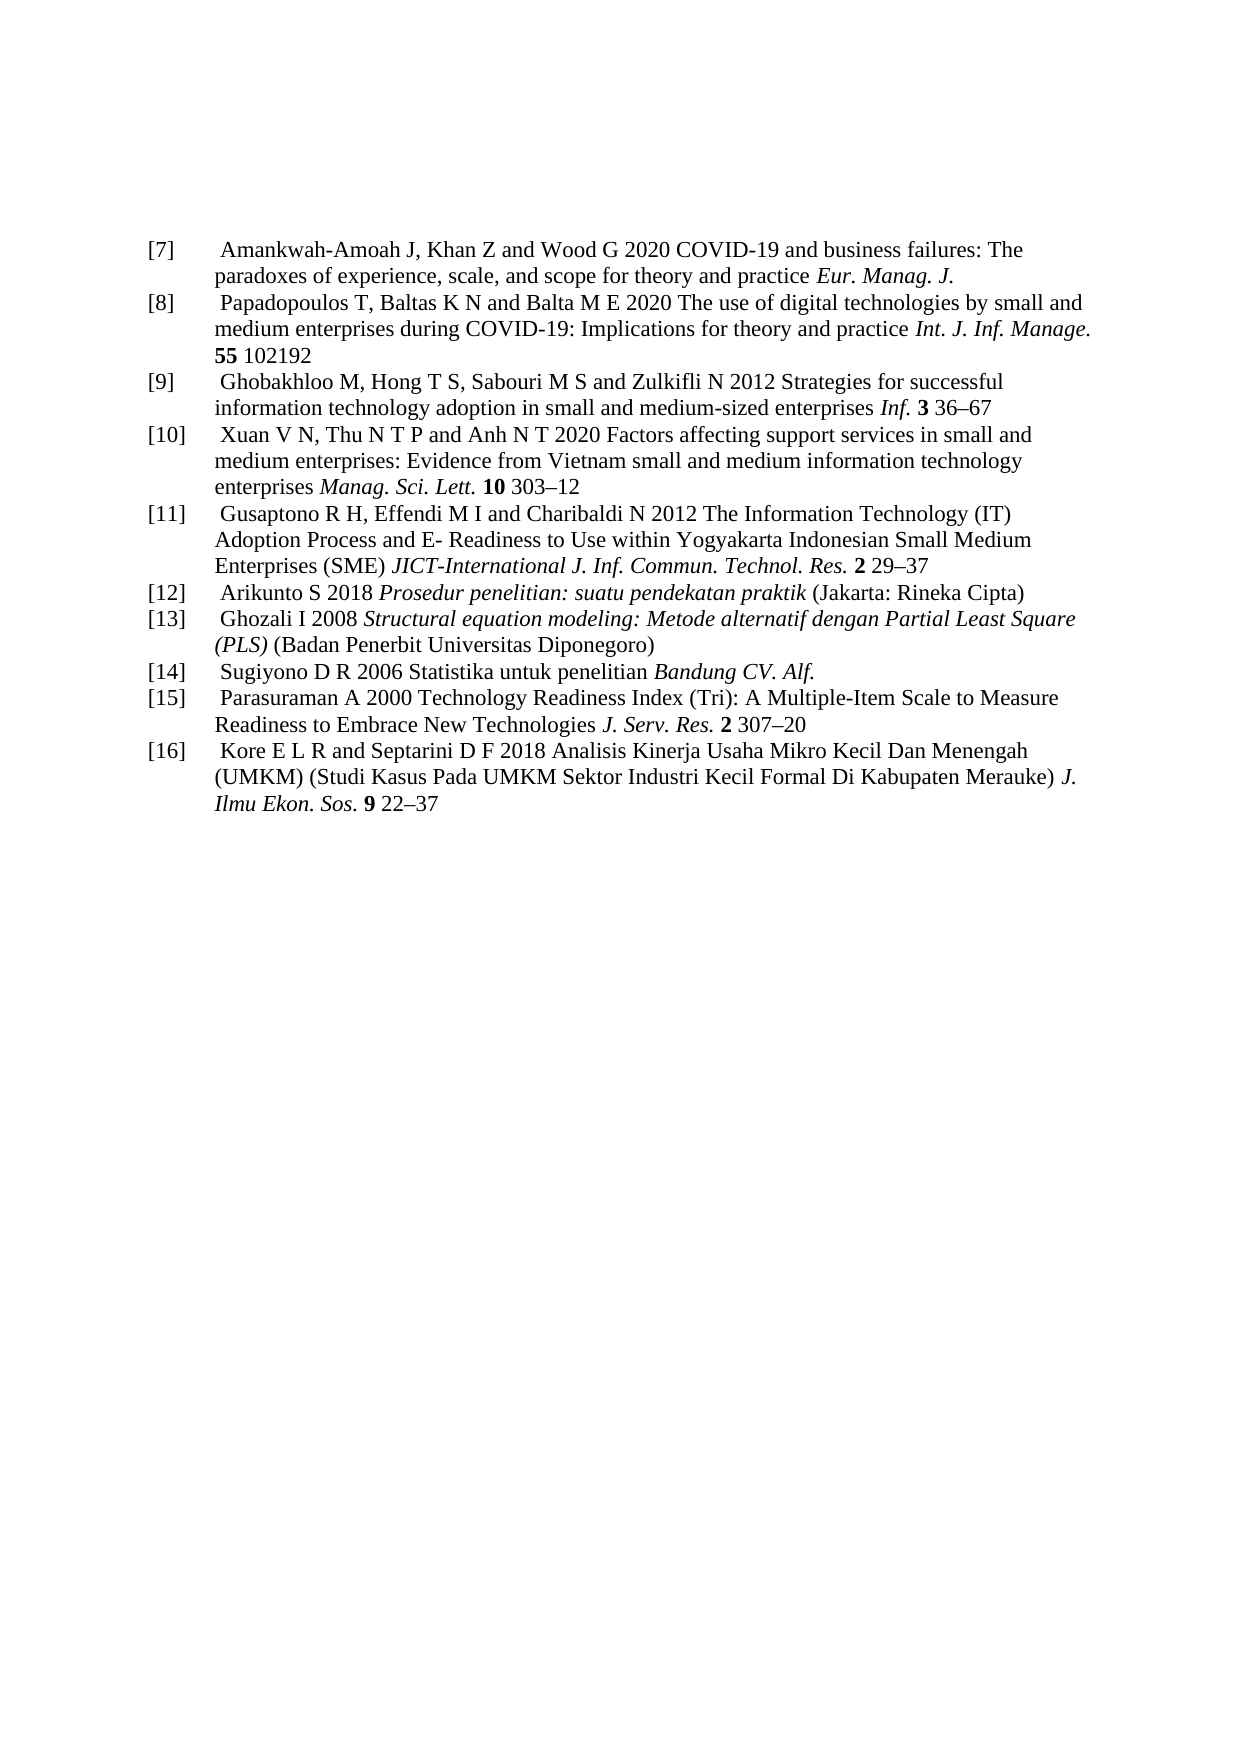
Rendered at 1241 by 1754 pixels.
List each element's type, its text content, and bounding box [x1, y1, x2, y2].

text [9] Ghobakhloo M, Hong T S, Sabouri M S and Zulkifli N 2012 Strategies for successful information technology adoption in small and medium-sized enterprises Inf. 3 36–67 [148, 368, 1092, 421]
text [16] Kore E L R and Septarini D F 2018 Analisis Kinerja Usaha Mikro Kecil Dan Menengah (UMKM) (Studi Kasus Pada UMKM Sektor Industri Kecil Formal Di Kabupaten Merauke) J. Ilmu Ekon. Sos. 9 22–37 [148, 737, 1092, 816]
text [11] Gusaptono R H, Effendi M I and Charibaldi N 2012 The Information Technology (IT) Adoption Process and E- Readiness to Use within Yogyakarta Indonesian Small Medium Enterprises (SME) JICT-International J. Inf. Commun. Technol. Res. 2 29–37 [148, 500, 1092, 579]
text [7] Amankwah-Amoah J, Khan Z and Wood G 2020 COVID-19 and business failures: The paradoxes of experience, scale, and scope for theory and practice Eur. Manag. J. [148, 236, 1092, 289]
text [15] Parasuraman A 2000 Technology Readiness Index (Tri): A Multiple-Item Scale to Measure Readiness to Embrace New Technologies J. Serv. Res. 2 307–20 [148, 684, 1092, 737]
text [12] Arikunto S 2018 Prosedur penelitian: suatu pendekatan praktik (Jakarta: Rineka Cipta) [148, 579, 1092, 605]
text [8] Papadopoulos T, Baltas K N and Balta M E 2020 The use of digital technologies by small and medium enterprises during COVID-19: Implications for theory and practice Int. J. Inf. Manage. 55 102192 [148, 289, 1092, 368]
text [13] Ghozali I 2008 Structural equation modeling: Metode alternatif dengan Partial Least Square (PLS) (Badan Penerbit Universitas Diponegoro) [148, 605, 1092, 658]
text [10] Xuan V N, Thu N T P and Anh N T 2020 Factors affecting support services in small and medium enterprises: Evidence from Vietnam small and medium information technology enterprises Manag. Sci. Lett. 10 303–12 [148, 421, 1092, 500]
text [14] Sugiyono D R 2006 Statistika untuk penelitian Bandung CV. Alf. [148, 658, 1092, 684]
